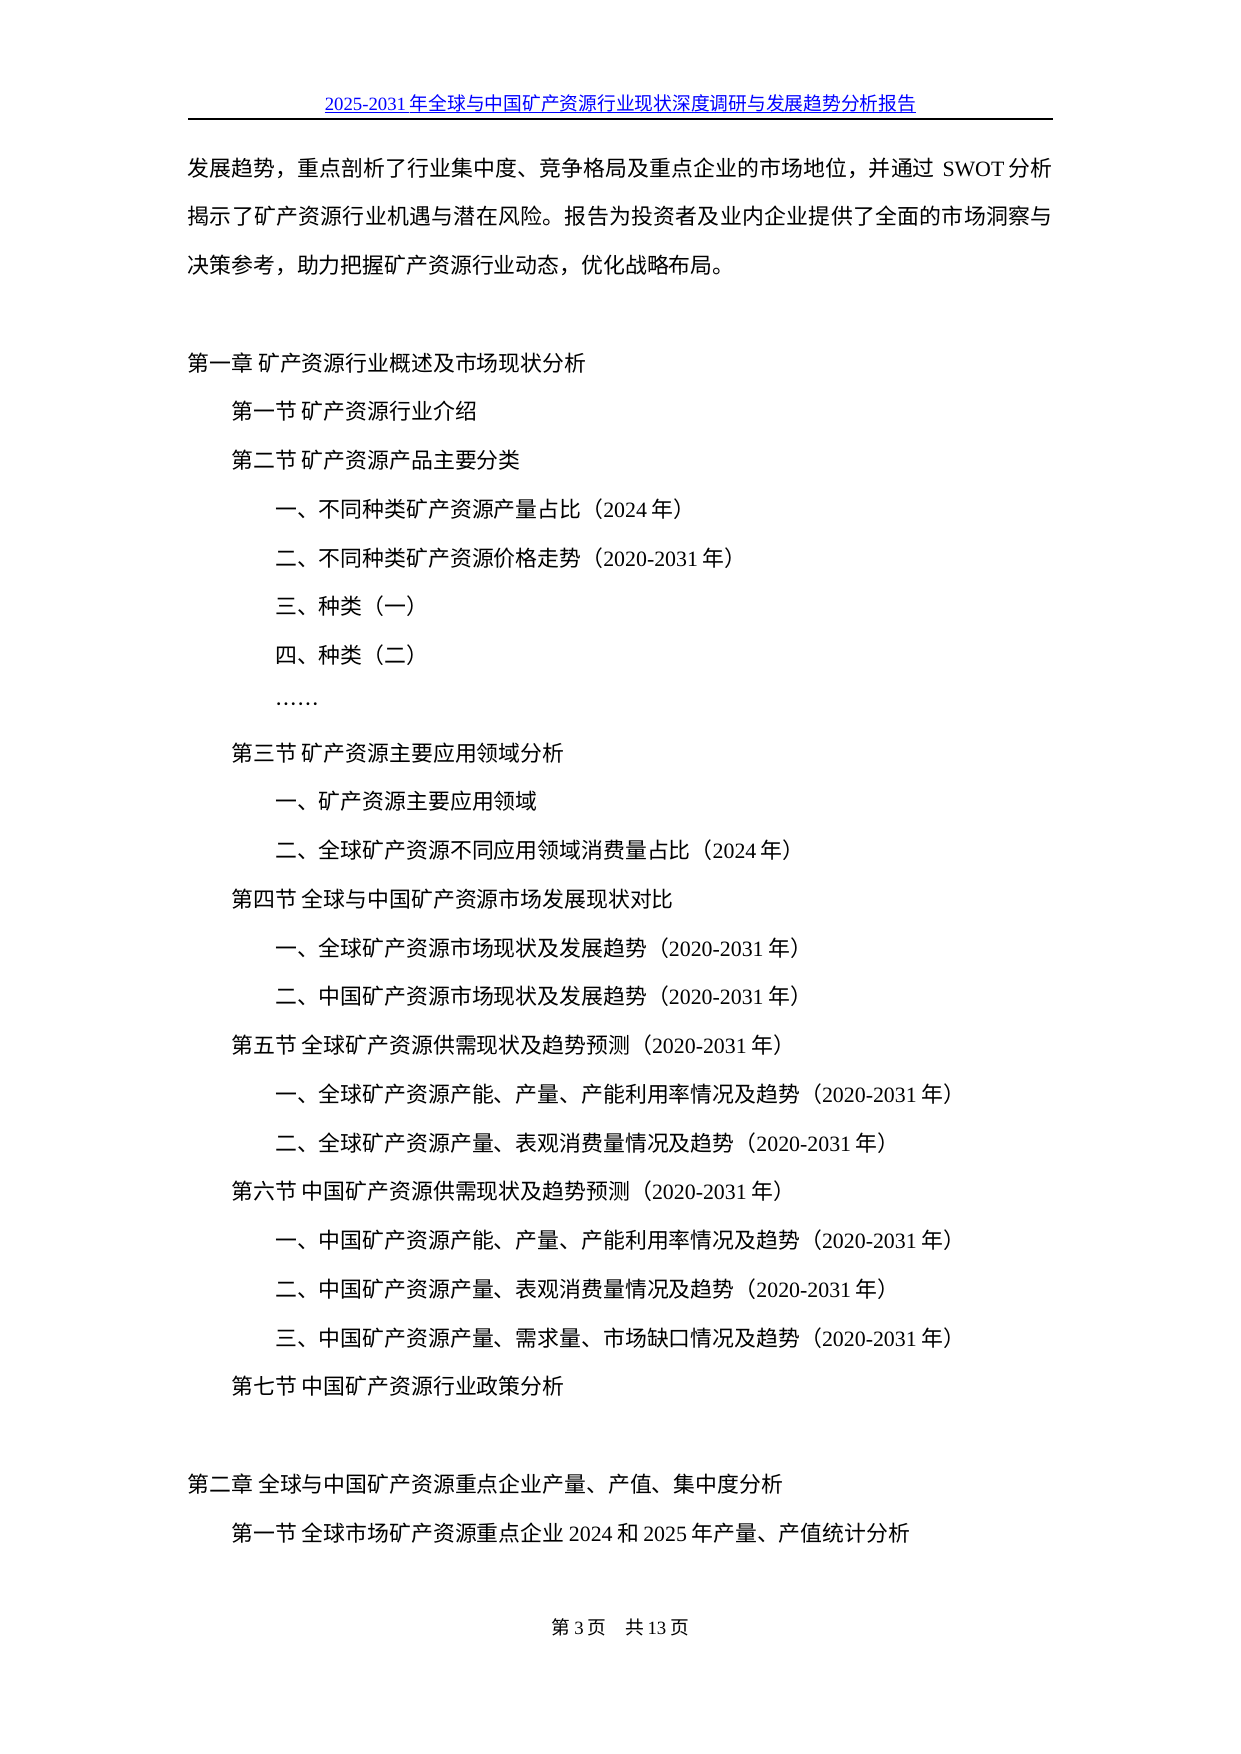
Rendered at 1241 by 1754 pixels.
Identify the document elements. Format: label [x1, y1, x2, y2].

text [187, 150, 1053, 1548]
